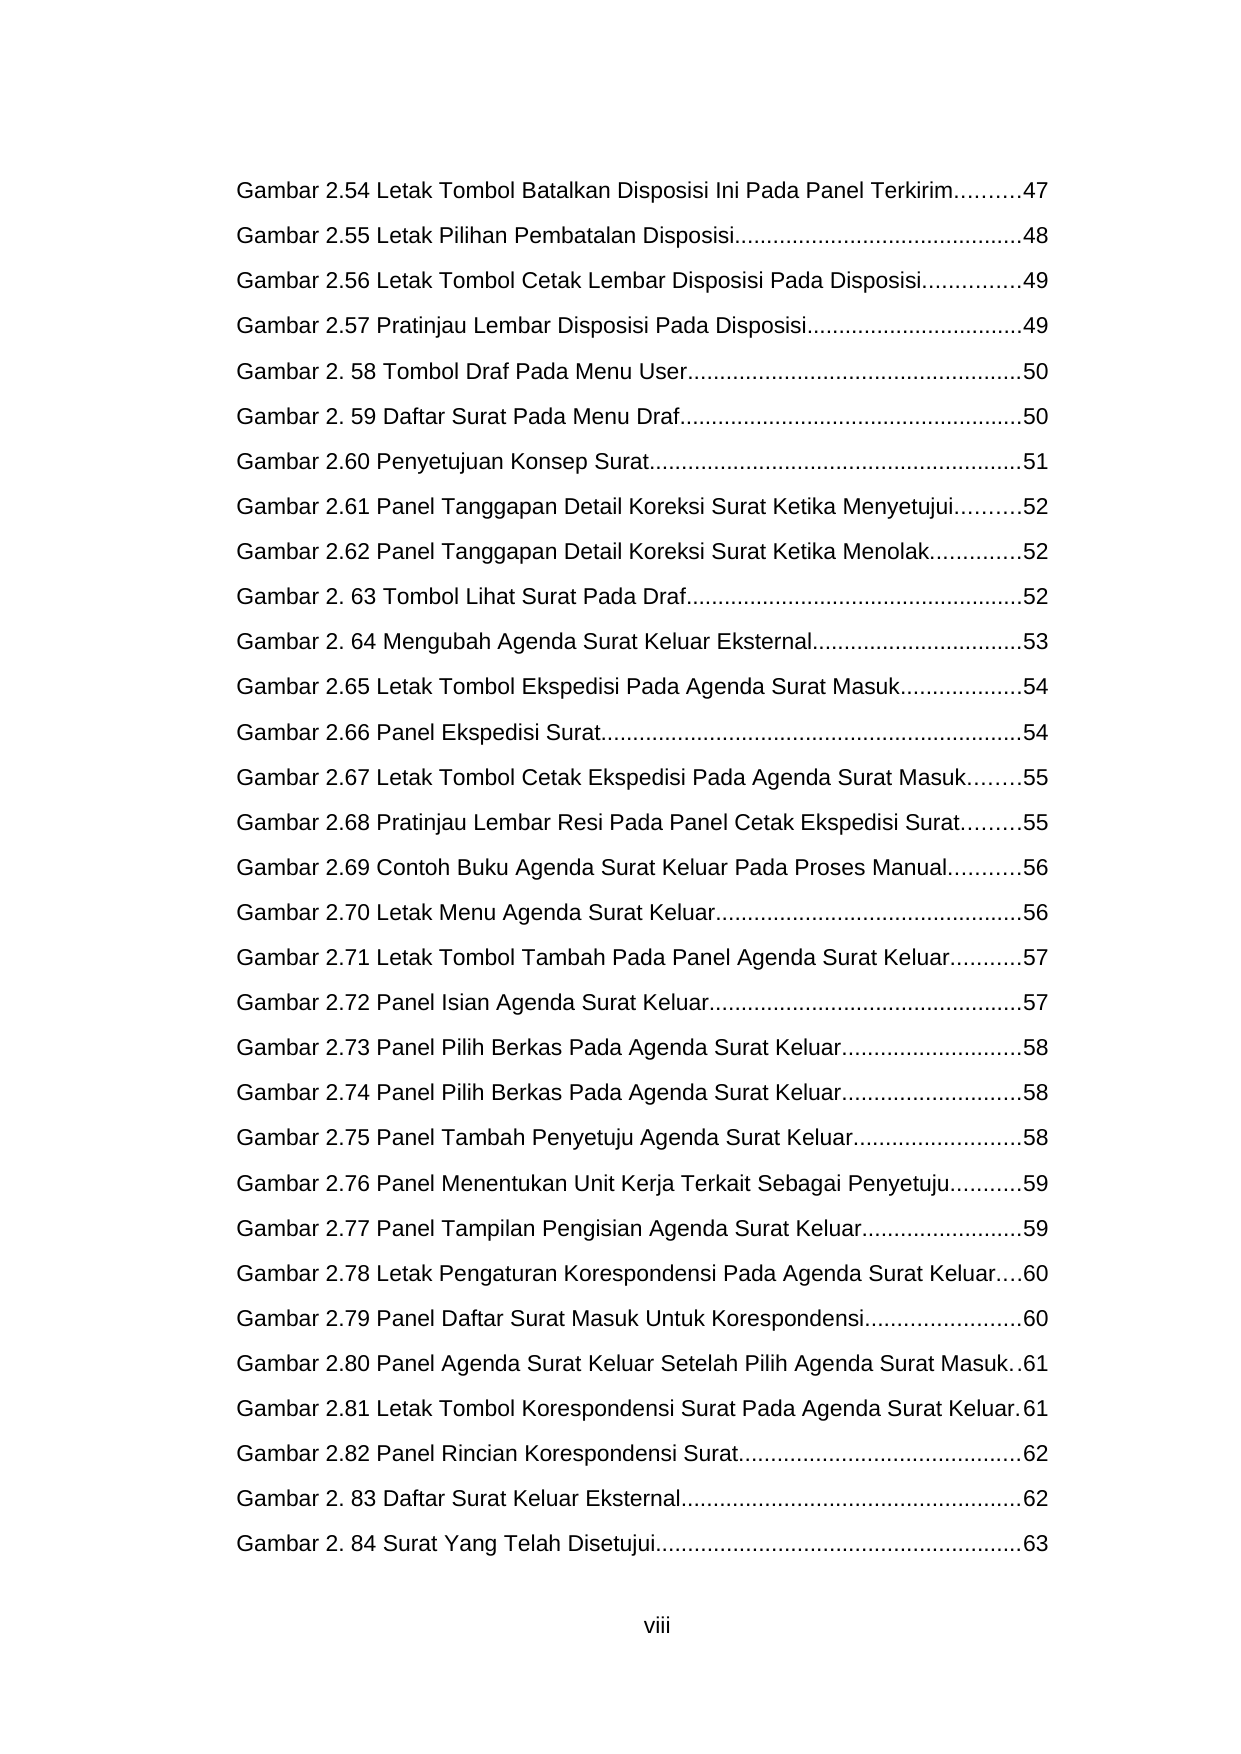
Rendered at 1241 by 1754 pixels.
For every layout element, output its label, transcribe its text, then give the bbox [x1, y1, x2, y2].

text Gambar 2.80 Panel Agenda Surat Keluar Setelah Pilih Agenda Surat Masuk 61 [236, 1350, 1078, 1376]
text Gambar 2.73 Panel Pilih Berkas Pada Agenda Surat Keluar 58 [236, 1034, 1078, 1061]
text Gambar 2. 84 Surat Yang Telah Disetujui 63 [236, 1530, 1078, 1557]
text Gambar 2. 64 Mengubah Agenda Surat Keluar Eksternal 53 [236, 628, 1078, 654]
text Gambar 2.69 Contoh Buku Agenda Surat Keluar Pada Proses Manual 56 [236, 854, 1078, 880]
text Gambar 2.61 Panel Tanggapan Detail Koreksi Surat Ketika Menyetujui 52 [236, 493, 1078, 519]
text Gambar 2. 83 Daftar Surat Keluar Eksternal 62 [236, 1485, 1078, 1512]
text Gambar 2. 59 Daftar Surat Pada Menu Draf 50 [236, 403, 1078, 429]
text Gambar 2.68 Pratinjau Lembar Resi Pada Panel Cetak Ekspedisi Surat 55 [236, 809, 1078, 835]
text Gambar 2.54 Letak Tombol Batalkan Disposisi Ini Pada Panel Terkirim 47 [236, 177, 1078, 203]
text Gambar 2.75 Panel Tambah Penyetuju Agenda Surat Keluar 58 [236, 1124, 1078, 1151]
text Gambar 2.62 Panel Tanggapan Detail Koreksi Surat Ketika Menolak 52 [236, 538, 1078, 564]
text Gambar 2.79 Panel Daftar Surat Masuk Untuk Korespondensi 60 [236, 1305, 1078, 1331]
text Gambar 2. 63 Tombol Lihat Surat Pada Draf 52 [236, 583, 1078, 609]
text Gambar 2.82 Panel Rincian Korespondensi Surat 62 [236, 1440, 1078, 1466]
text Gambar 2.67 Letak Tombol Cetak Ekspedisi Pada Agenda Surat Masuk 55 [236, 763, 1078, 790]
text Gambar 2.66 Panel Ekspedisi Surat 54 [236, 718, 1078, 745]
text Gambar 2.57 Pratinjau Lembar Disposisi Pada Disposisi 49 [236, 312, 1078, 339]
text Gambar 2.71 Letak Tombol Tambah Pada Panel Agenda Surat Keluar 57 [236, 944, 1078, 970]
text Gambar 2.78 Letak Pengaturan Korespondensi Pada Agenda Surat Keluar 60 [236, 1260, 1078, 1286]
text Gambar 2.70 Letak Menu Agenda Surat Keluar 56 [236, 899, 1078, 925]
text Gambar 2.76 Panel Menentukan Unit Kerja Terkait Sebagai Penyetuju 59 [236, 1169, 1078, 1196]
text Gambar 2.72 Panel Isian Agenda Surat Keluar 57 [236, 989, 1078, 1015]
text Gambar 2.60 Penyetujuan Konsep Surat 51 [236, 448, 1078, 474]
text Gambar 2.65 Letak Tombol Ekspedisi Pada Agenda Surat Masuk 54 [236, 673, 1078, 700]
text Gambar 2.56 Letak Tombol Cetak Lembar Disposisi Pada Disposisi 49 [236, 267, 1078, 294]
text Gambar 2.74 Panel Pilih Berkas Pada Agenda Surat Keluar 58 [236, 1079, 1078, 1106]
text Gambar 2.77 Panel Tampilan Pengisian Agenda Surat Keluar 59 [236, 1214, 1078, 1241]
text Gambar 2.81 Letak Tombol Korespondensi Surat Pada Agenda Surat Keluar 61 [236, 1395, 1078, 1421]
text Gambar 2. 58 Tombol Draf Pada Menu User 50 [236, 358, 1078, 384]
text Gambar 2.55 Letak Pilihan Pembatalan Disposisi 48 [236, 222, 1078, 249]
